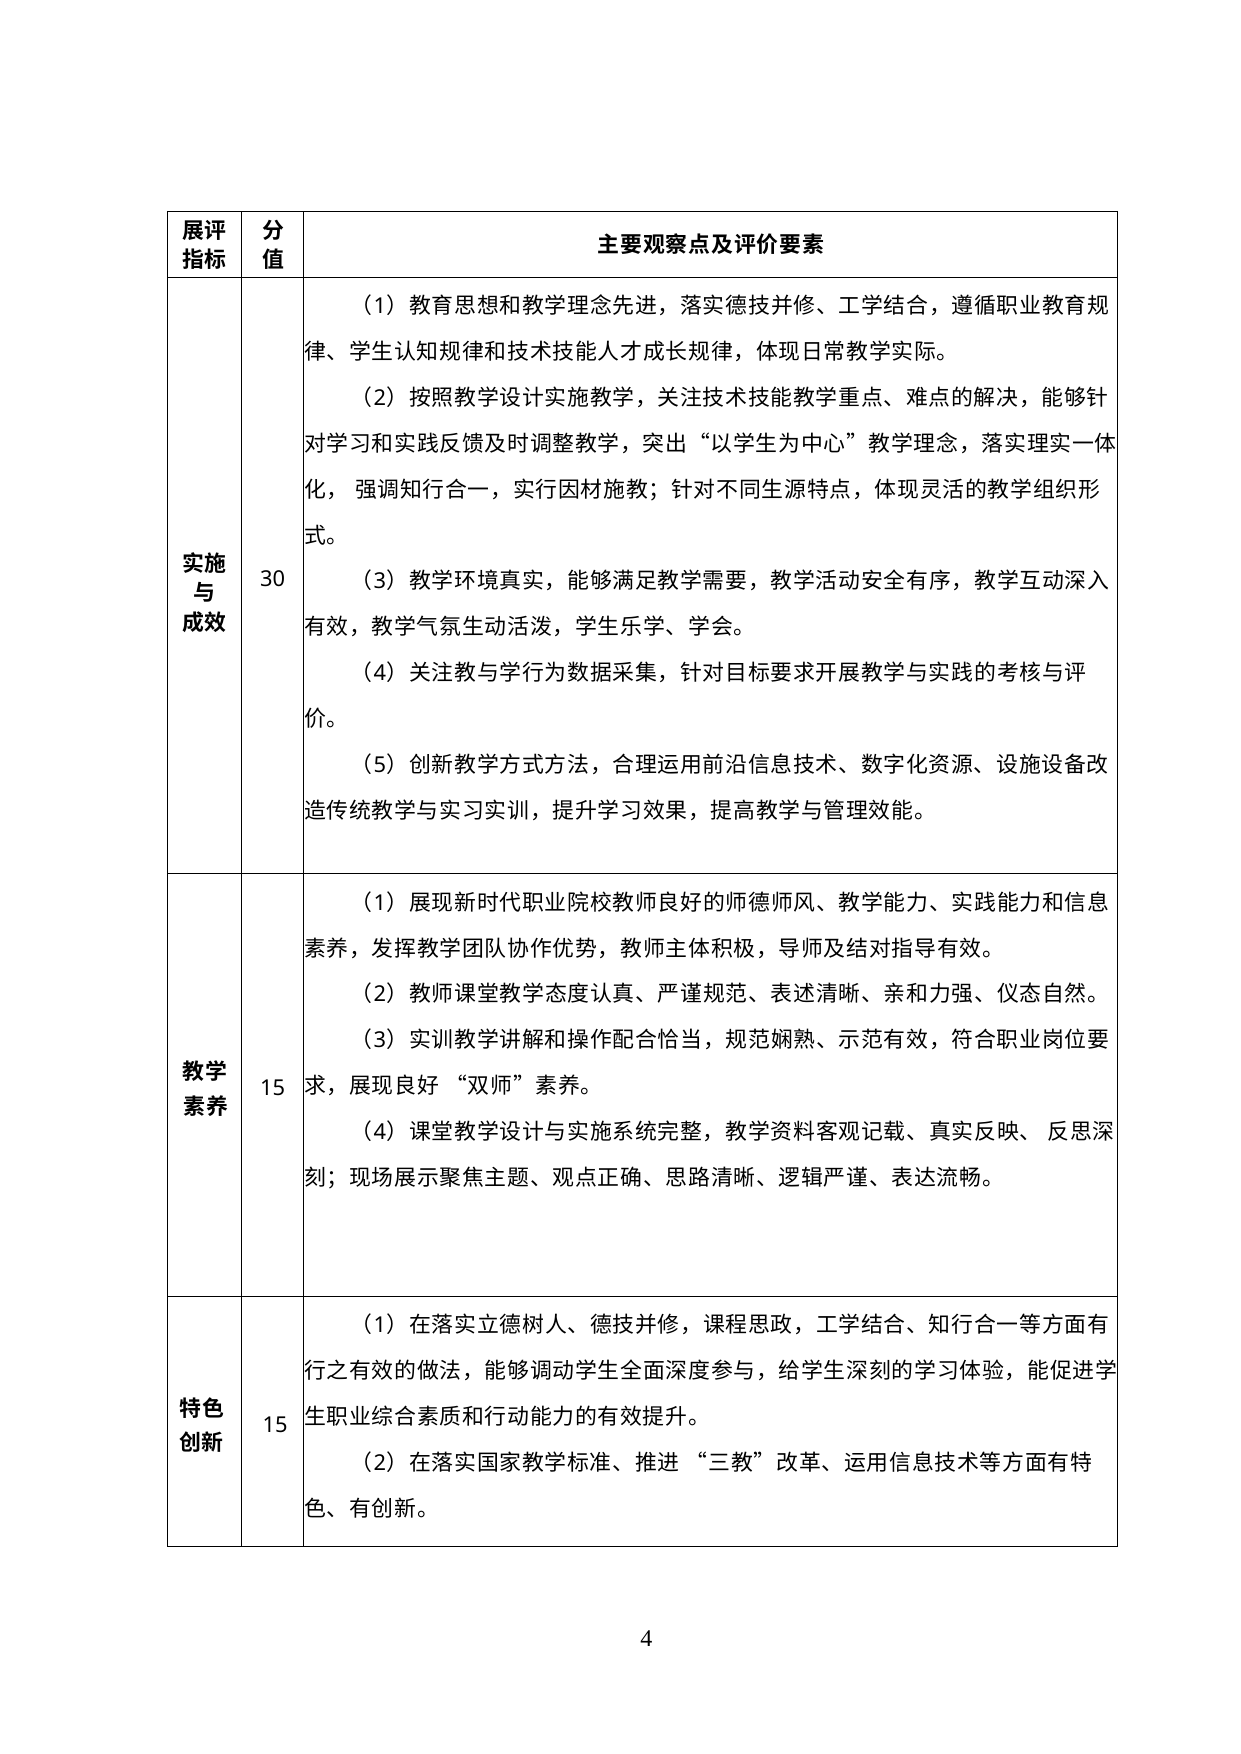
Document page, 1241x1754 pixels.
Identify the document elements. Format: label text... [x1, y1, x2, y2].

table_header 分 值 [242, 212, 303, 277]
table_cell 教学 素养 [168, 874, 241, 1296]
table_cell 15 [242, 874, 303, 1296]
table_header 主要观察点及评价要素 [304, 212, 1117, 277]
table_cell 在落实立德树人、德技并修，课程思政，工学结合、知行合一等方面有行之有效的做法，能够调动学生全面深度参与，给学生深刻的学习体验，能促进学生职业综合素质和行动能力的有效提升。 （2）在落实国家教学标准、推进 “三教”改革、运用信息技术等方面有特色、有创新。 [304, 1297, 1117, 1546]
table_cell 15 [242, 1297, 303, 1546]
table_cell 特色 创新 [168, 1297, 241, 1546]
table_header 展评 指标 [168, 212, 241, 277]
table_cell 实施 与 成效 [168, 278, 241, 873]
table_cell 展现新时代职业院校教师良好的师德师风、教学能力、实践能力和信息素养，发挥教学团队协作优势，教师主体积极，导师及结对指导有效。 教师课堂教学态度认真、严谨规范、表述清晰、亲和力强、仪态自然。 实训教学讲解和操作配合恰当，规范娴熟、示范有效，符合职业岗位要求，展现良好 “双师”素养。 课堂教学设计与实施系统完整，教学资料客观记载、真实反映、 反思深刻；现场展示聚焦主题、观点正确、思路清晰、逻辑严谨、表达流畅。 [304, 874, 1117, 1296]
table_cell 教育思想和教学理念先进，落实德技并修、工学结合，遵循职业教育规律、学生认知规律和技术技能人才成长规律，体现日常教学实际。 按照教学设计实施教学，关注技术技能教学重点、难点的解决，能够针对学习和实践反馈及时调整教学，突出“以学生为中心”教学理念，落实理实一体化， 强调知行合一，实行因材施教；针对不同生源特点，体现灵活的教学组织形式。 教学环境真实，能够满足教学需要，教学活动安全有序，教学互动深入有效，教学气氛生动活泼，学生乐学、学会。 关注教与学行为数据采集，针对目标要求开展教学与实践的考核与评价。 创新教学方式方法，合理运用前沿信息技术、数字化资源、设施设备改造传统教学与实习实训，提升学习效果，提高教学与管理效能。 [304, 278, 1117, 873]
table_cell 30 [242, 278, 303, 873]
